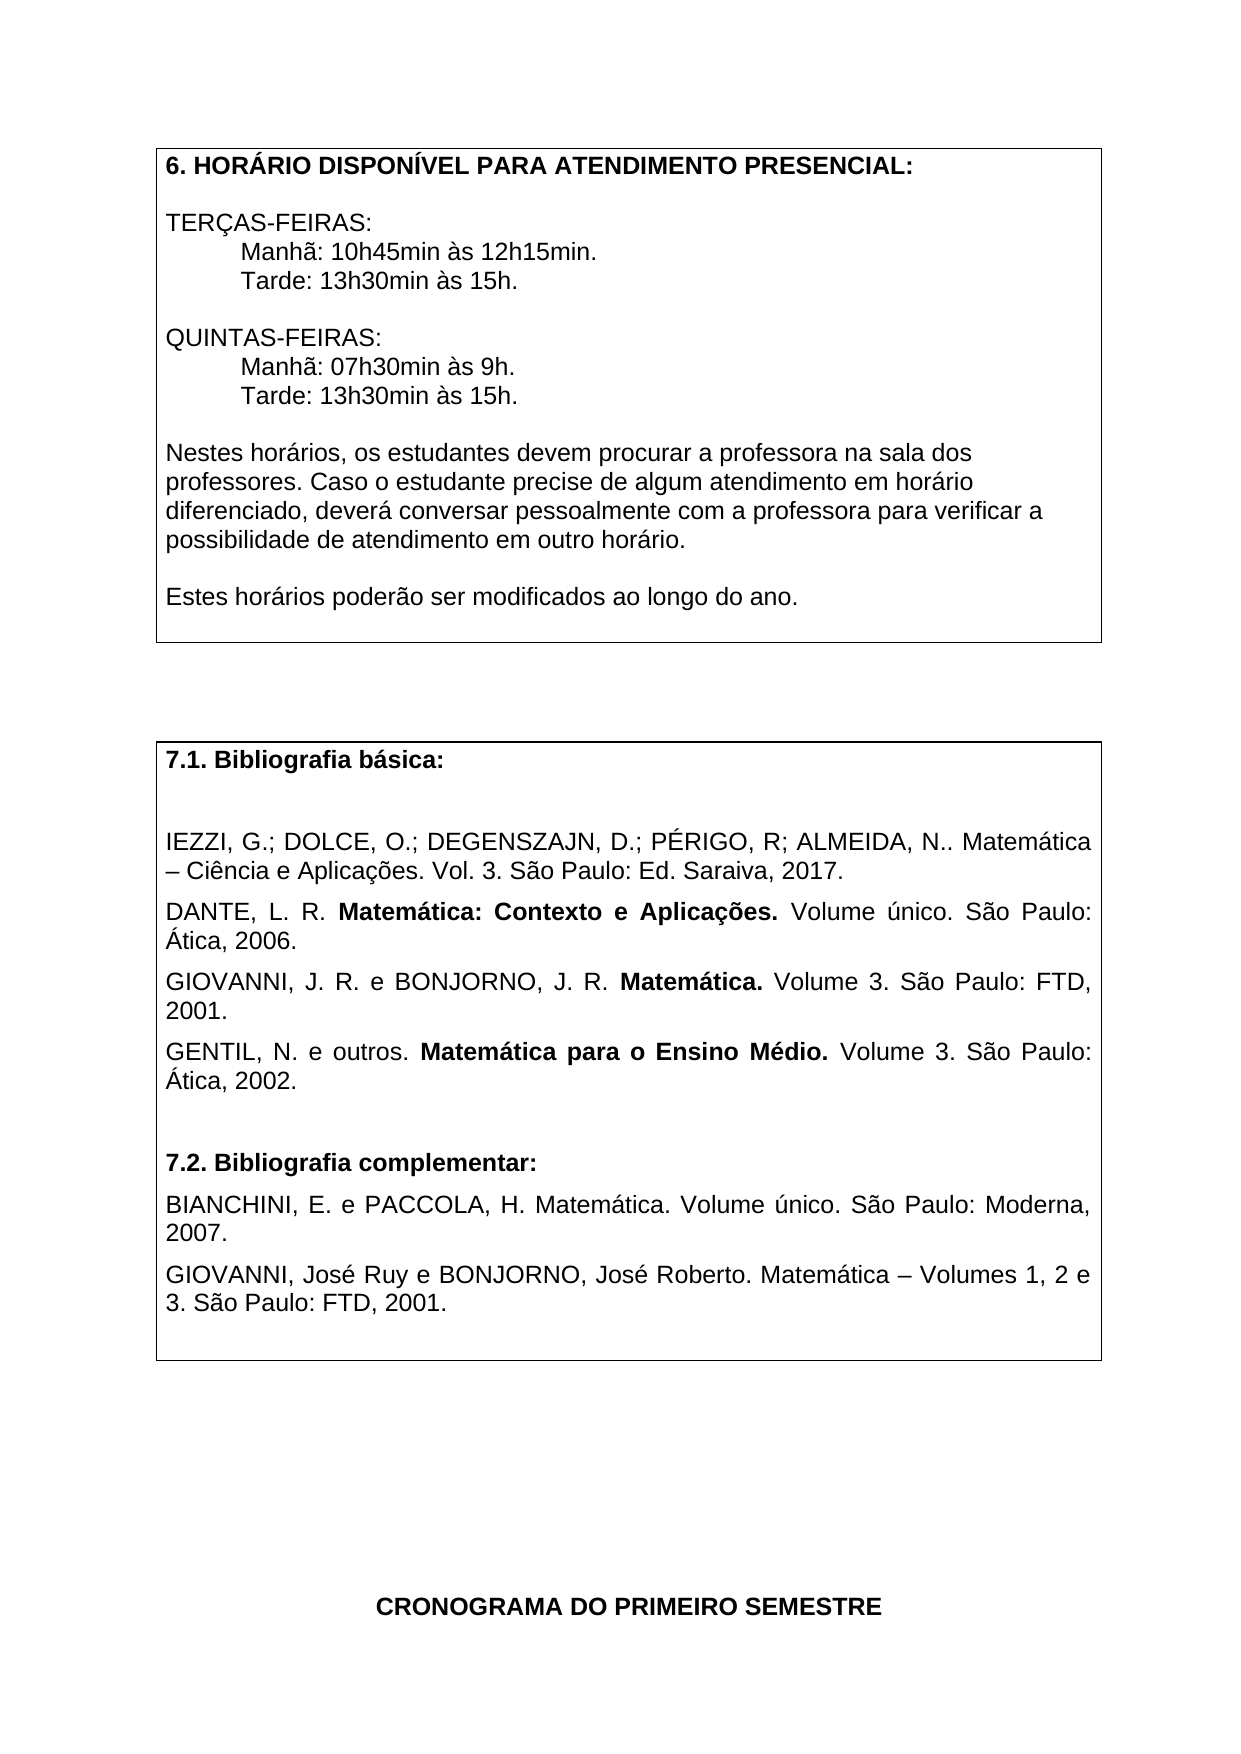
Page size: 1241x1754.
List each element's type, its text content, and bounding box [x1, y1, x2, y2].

text 6. HORÁRIO DISPONÍVEL PARA ATENDIMENTO PRESENCIAL: [157, 149, 1101, 179]
text GENTIL, N. e outros. Matemática para o Ensino Médio. Volume 3. São Paulo: Ática, 2002. [157, 1034, 1101, 1094]
text QUINTAS-FEIRAS: [165, 323, 1092, 352]
text Tarde: 13h30min às 15h. [165, 381, 1092, 409]
text Nestes horários, os estudantes devem procurar a professora na sala dos professores. Caso o estudante precise de algum atendimento em horário diferenciado, deverá conversar pessoalmente com a professora para verificar a possibilidade de atendimento em outro horário. [165, 438, 1092, 553]
text Estes horários poderão ser modificados ao longo do ano. [165, 582, 1092, 611]
subtitle 7.1. Bibliografia básica: [157, 743, 1101, 773]
text TERÇAS-FEIRAS: [165, 208, 1092, 237]
text GIOVANNI, J. R. e BONJORNO, J. R. Matemática. Volume 3. São Paulo: FTD, 2001. [157, 964, 1101, 1024]
text Manhã: 10h45min às 12h15min. [165, 237, 1092, 266]
text GIOVANNI, José Ruy e BONJORNO, José Roberto. Matemática – Volumes 1, 2 e 3. São Paulo: FTD, 2001. [157, 1256, 1101, 1317]
text Manhã: 07h30min às 9h. [165, 352, 1092, 381]
text Tarde: 13h30min às 15h. [165, 266, 1092, 294]
text CRONOGRAMA DO PRIMEIRO SEMESTRE [165, 1591, 1092, 1620]
text BIANCHINI, E. e PACCOLA, H. Matemática. Volume único. São Paulo: Moderna, 2007. [157, 1186, 1101, 1247]
text IEZZI, G.; DOLCE, O.; DEGENSZAJN, D.; PÉRIGO, R; ALMEIDA, N.. Matemática – Ciência e Aplicações. Vol. 3. São Paulo: Ed. Saraiva, 2017. [157, 824, 1101, 884]
text 7.2. Bibliografia complementar: [157, 1145, 1101, 1177]
text DANTE, L. R. Matemática: Contexto e Aplicações. Volume único. São Paulo: Ática, 2006. [157, 894, 1101, 954]
